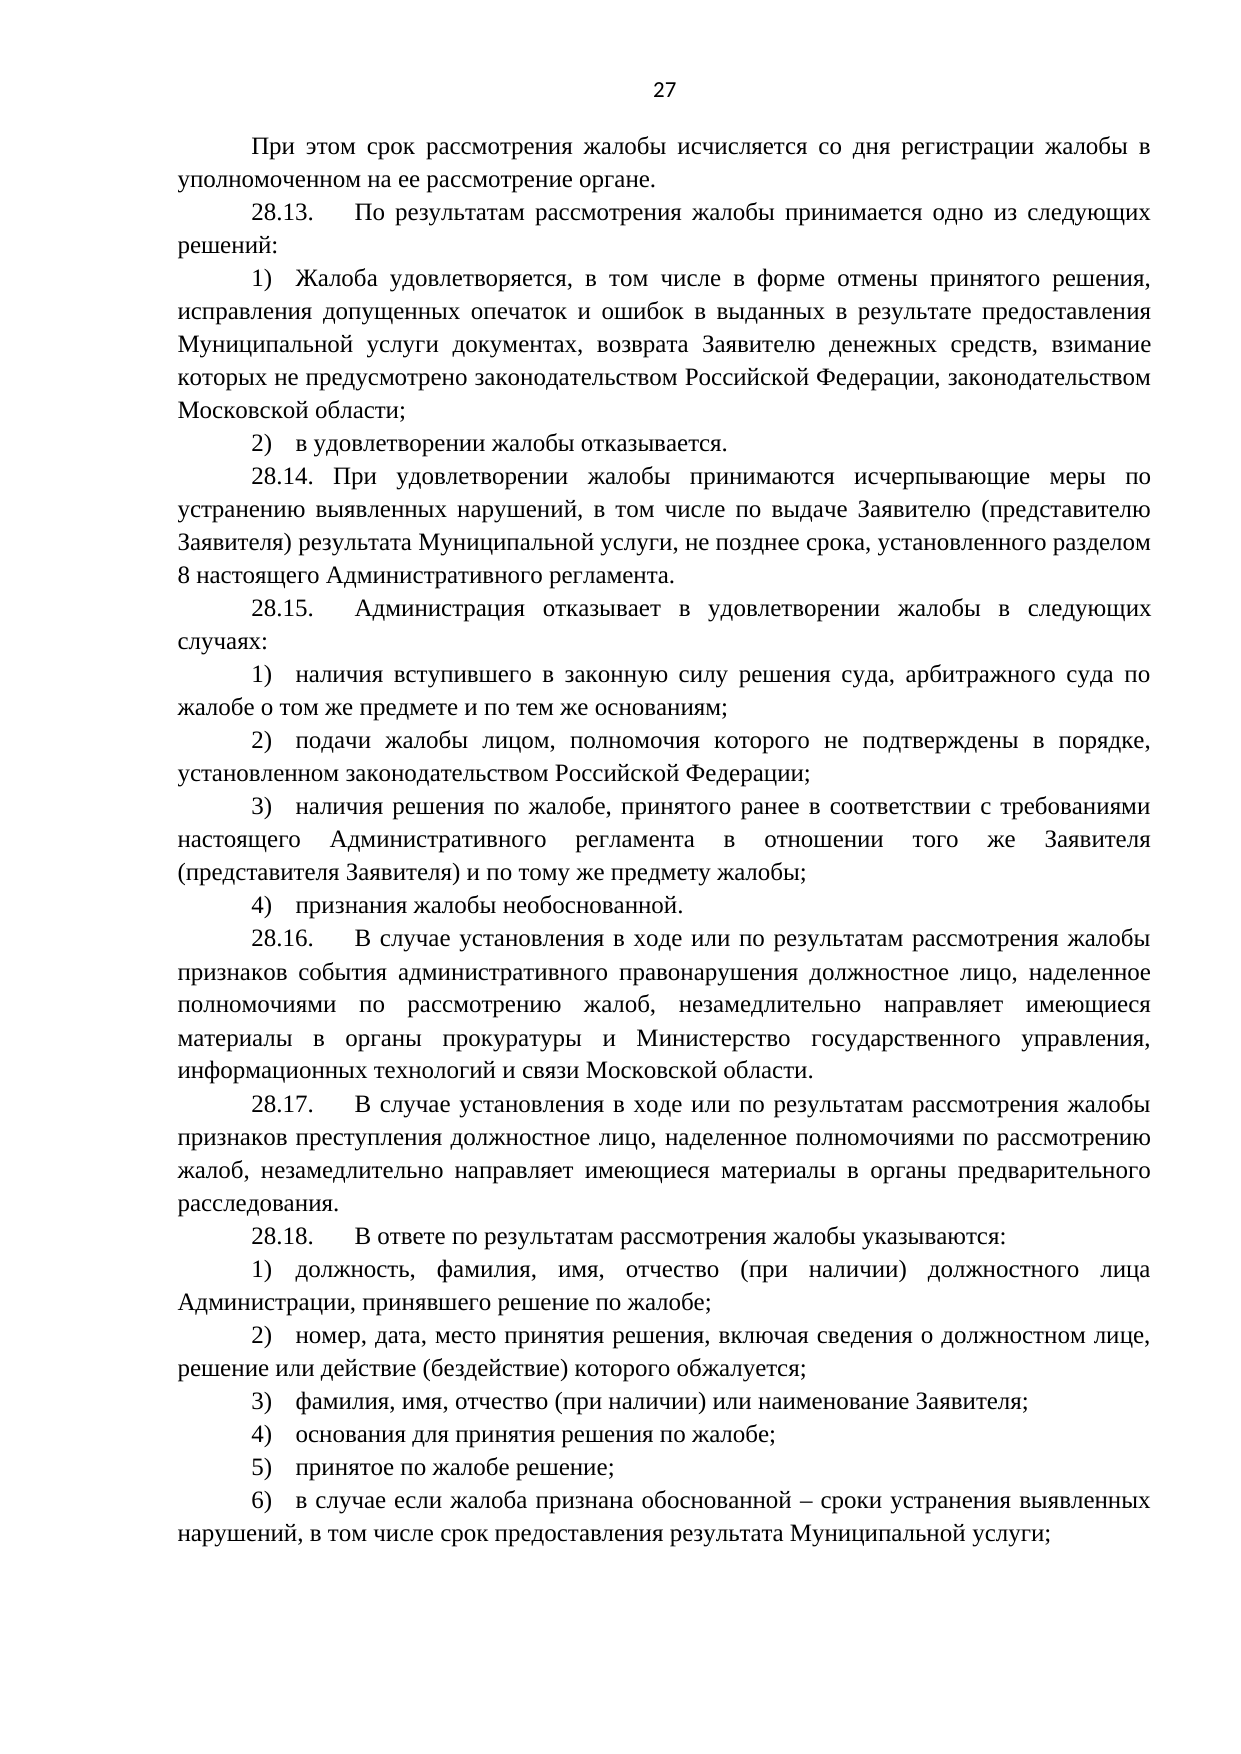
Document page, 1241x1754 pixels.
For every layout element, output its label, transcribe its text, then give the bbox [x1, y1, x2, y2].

text 1) должность, фамилия, имя, отчество (при наличии) должностного лица Администрации, принявшего решение по жалобе; [177, 1254, 1152, 1316]
text 3) наличия решения по жалобе, принятого ранее в соответствии с требованиями настоящего Административного регламента в отношении того же Заявителя (представителя Заявителя) и по тому же предмету жалобы; [177, 791, 1152, 886]
text 3) фамилия, имя, отчество (при наличии) или наименование Заявителя; [177, 1386, 1152, 1414]
text 2) номер, дата, место принятия решения, включая сведения о должностном лице, решение или действие (бездействие) которого обжалуется; [177, 1320, 1152, 1382]
list 28.14. При удовлетворении жалобы принимаются исчерпывающие меры по устранению выявленных нарушений, в том числе по выдаче Заявителю (представителю Заявителя) результата Муниципальной услуги, не позднее срока, установленного разделом 8 настоящего Административного регламента. [177, 461, 1152, 589]
list Жалоба удовлетворяется, в том числе в форме отмены принятого решения, исправления допущенных опечаток и ошибок в выданных в результате предоставления Муниципальной услуги документах, возврата Заявителю денежных средств, взимание которых не предусмотрено законодательством Российской Федерации, законодательством Московской области; [177, 263, 1152, 424]
text 28.13. По результатам рассмотрения жалобы принимается одно из следующих решений: [177, 197, 1152, 259]
text 2) в удовлетворении жалобы отказывается. [177, 428, 1152, 457]
text При этом срок рассмотрения жалобы исчисляется со дня регистрации жалобы в уполномоченном на ее рассмотрение органе. [177, 131, 1152, 193]
list 28.16. В случае установления в ходе или по результатам рассмотрения жалобы признаков события административного правонарушения должностное лицо, наделенное полномочиями по рассмотрению жалоб, незамедлительно направляет имеющиеся материалы в органы прокуратуры и Министерство государственного управления, информационных технологий и связи Московской области. [177, 923, 1152, 1084]
text 6) в случае если жалоба признана обоснованной – сроки устранения выявленных нарушений, в том числе срок предоставления результата Муниципальной услуги; [177, 1485, 1152, 1547]
list 28.15. Администрация отказывает в удовлетворении жалобы в следующих случаях: [177, 593, 1152, 655]
text 5) принятое по жалобе решение; [177, 1452, 1152, 1481]
text 2) подачи жалобы лицом, полномочия которого не подтверждены в порядке, установленном законодательством Российской Федерации; [177, 725, 1152, 787]
text 4) признания жалобы необоснованной. [177, 891, 1152, 919]
text 4) основания для принятия решения по жалобе; [177, 1419, 1152, 1448]
text 1) наличия вступившего в законную силу решения суда, арбитражного суда по жалобе о том же предмете и по тем же основаниям; [177, 659, 1152, 721]
list 28.17. В случае установления в ходе или по результатам рассмотрения жалобы признаков преступления должностное лицо, наделенное полномочиями по рассмотрению жалоб, незамедлительно направляет имеющиеся материалы в органы предварительного расследования. [177, 1089, 1152, 1216]
list 28.18. В ответе по результатам рассмотрения жалобы указываются: [177, 1221, 1152, 1249]
